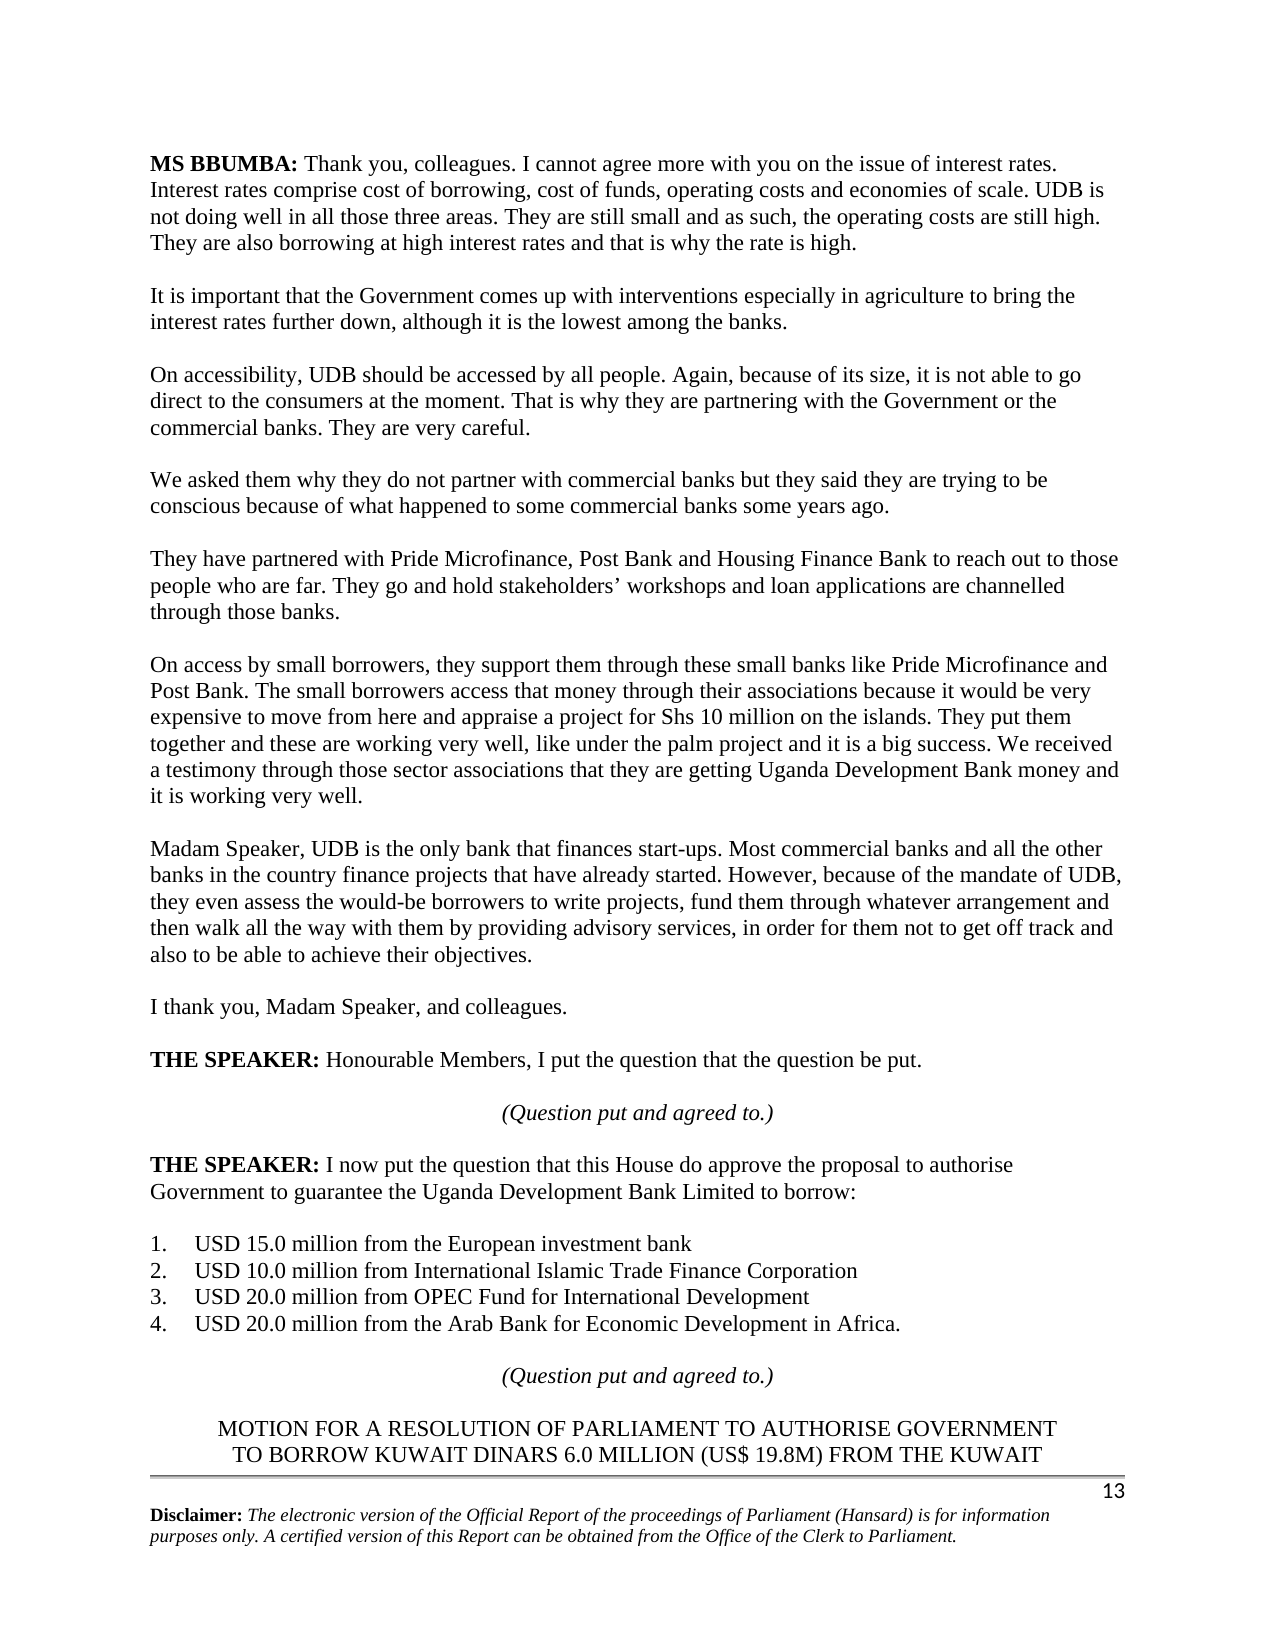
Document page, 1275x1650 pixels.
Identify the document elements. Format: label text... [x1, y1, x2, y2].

text On accessibility, UDB should be accessed by all people. Again, because of its size, it is not able to go direct to the consumers at the moment. That is why they are partnering with the Government or the commercial banks. They are very careful. [150, 361, 1125, 440]
text We asked them why they do not partner with commercial banks but they said they are trying to be conscious because of what happened to some commercial banks some years ago. [150, 466, 1125, 519]
text They have partnered with Pride Microfinance, Post Bank and Housing Finance Bank to reach out to those people who are far. They go and hold stakeholders’ workshops and loan applications are channelled through those banks. [150, 545, 1125, 624]
list USD 20.0 million from the Arab Bank for Economic Development in Africa. [150, 1309, 1125, 1336]
text (Question put and agreed to.) [150, 1099, 1125, 1125]
text MOTION FOR A RESOLUTION OF PARLIAMENT TO AUTHORISE GOVERNMENT [150, 1415, 1125, 1441]
list USD 20.0 million from OPEC Fund for International Development [150, 1283, 1125, 1309]
text On access by small borrowers, they support them through these small banks like Pride Microfinance and Post Bank. The small borrowers access that money through their associations because it would be very expensive to move from here and appraise a project for Shs 10 million on the islands. They put them together and these are working very well, like under the palm project and it is a big success. We received a testimony through those sector associations that they are getting Uganda Development Bank money and it is working very well. [150, 651, 1125, 809]
list USD 10.0 million from International Islamic Trade Finance Corporation [150, 1257, 1125, 1283]
text Madam Speaker, UDB is the only bank that finances start-ups. Most commercial banks and all the other banks in the country finance projects that have already started. However, because of the mandate of UDB, they even assess the would-be borrowers to write projects, fund them through whatever arrangement and then walk all the way with them by providing advisory services, in order for them not to get off track and also to be able to achieve their objectives. [150, 835, 1125, 967]
picture [150, 1475, 1125, 1479]
list USD 15.0 million from the European investment bank [150, 1231, 1125, 1257]
text It is important that the Government comes up with interventions especially in agriculture to bring the interest rates further down, although it is the lowest among the banks. [150, 282, 1125, 334]
text I thank you, Madam Speaker, and colleagues. [150, 993, 1125, 1020]
text THE SPEAKER: I now put the question that this House do approve the proposal to authorise Government to guarantee the Uganda Development Bank Limited to borrow: [150, 1151, 1125, 1204]
text MS BBUMBA: Thank you, colleagues. I cannot agree more with you on the issue of interest rates. Interest rates comprise cost of borrowing, cost of funds, operating costs and economies of scale. UDB is not doing well in all those three areas. They are still small and as such, the operating costs are still high. They are also borrowing at high interest rates and that is why the rate is high. [150, 150, 1125, 255]
text TO BORROW KUWAIT DINARS 6.0 MILLION (US$ 19.8M) FROM THE KUWAIT [150, 1441, 1125, 1468]
text THE SPEAKER: Honourable Members, I put the question that the question be put. [150, 1046, 1125, 1072]
text (Question put and agreed to.) [150, 1362, 1125, 1389]
